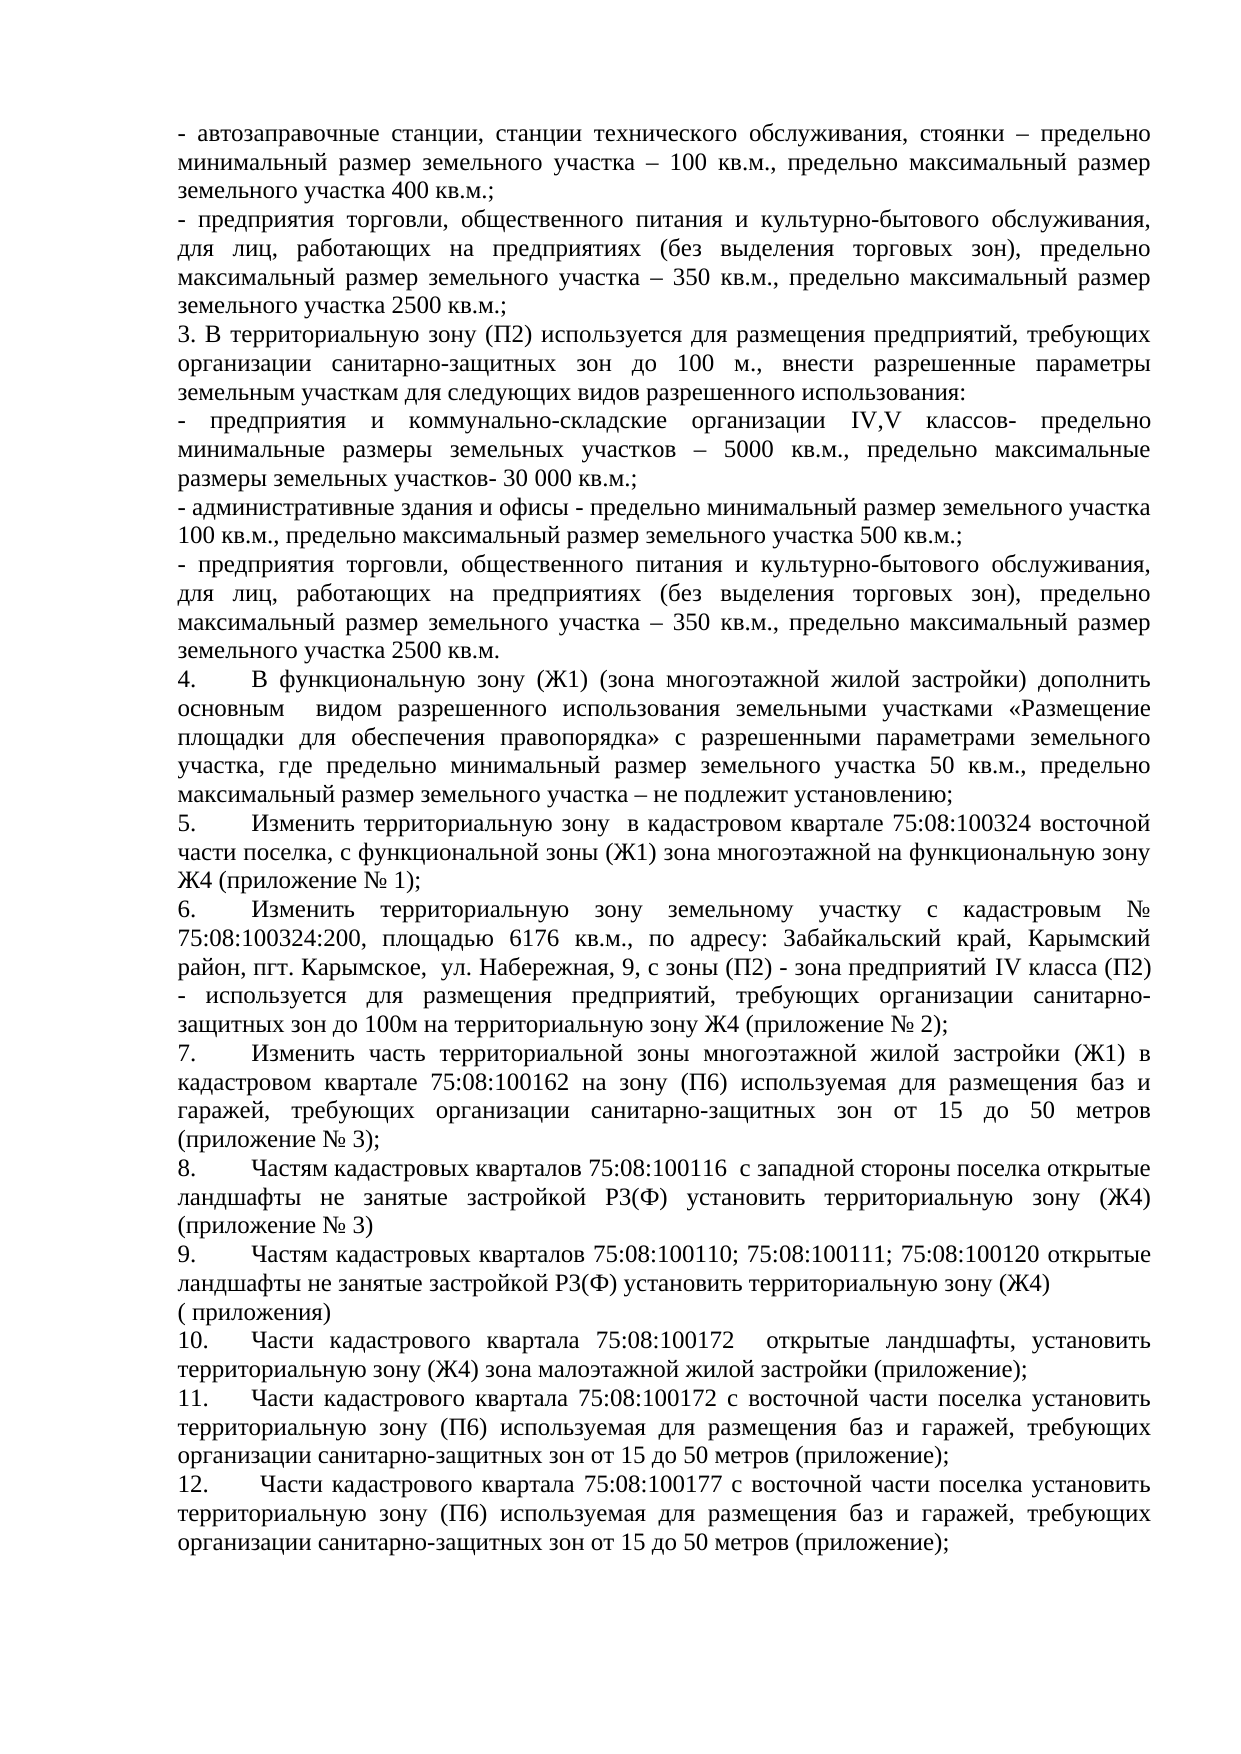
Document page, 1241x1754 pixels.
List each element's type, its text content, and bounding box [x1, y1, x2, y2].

list - предприятия и коммунально-складские организации IV,V классов- предельно минимальные размеры земельных участков – 5000 кв.м., предельно максимальные размеры земельных участков- 30 000 кв.м.; [177, 406, 1152, 492]
list - административные здания и офисы - предельно минимальный размер земельного участка 100 кв.м., предельно максимальный размер земельного участка 500 кв.м.; [177, 492, 1152, 549]
list Изменить территориальную зону в кадастровом квартале 75:08:100324 восточной части поселка, с функциональной зоны (Ж1) зона многоэтажной на функциональную зону Ж4 (приложение № 1); [177, 808, 1152, 894]
list - предприятия торговли, общественного питания и культурно-бытового обслуживания, для лиц, работающих на предприятиях (без выделения торговых зон), предельно максимальный размер земельного участка – 350 кв.м., предельно максимальный размер земельного участка 2500 кв.м. [177, 549, 1152, 664]
list В функциональную зону (Ж1) (зона многоэтажной жилой застройки) дополнить основным видом разрешенного использования земельными участками «Размещение площадки для обеспечения правопорядка» с разрешенными параметрами земельного участка, где предельно минимальный размер земельного участка 50 кв.м., предельно максимальный размер земельного участка – не подлежит установлению; [177, 664, 1152, 808]
text - автозаправочные станции, станции технического обслуживания, стоянки – предельно минимальный размер земельного участка – 100 кв.м., предельно максимальный размер земельного участка 400 кв.м.; [177, 118, 1152, 204]
list Части кадастрового квартала 75:08:100177 с восточной части поселка установить территориальную зону (П6) используемая для размещения баз и гаражей, требующих организации санитарно-защитных зон от 15 до 50 метров (приложение); [177, 1469, 1152, 1556]
list Изменить часть территориальной зоны многоэтажной жилой застройки (Ж1) в кадастровом квартале 75:08:100162 на зону (П6) используемая для размещения баз и гаражей, требующих организации санитарно-защитных зон от 15 до 50 метров (приложение № 3); [177, 1038, 1152, 1153]
list Изменить территориальную зону земельному участку с кадастровым № 75:08:100324:200, площадью 6176 кв.м., по адресу: Забайкальский край, Карымский район, пгт. Карымское, ул. Набережная, 9, с зоны (П2) - зона предприятий IV класса (П2) - используется для размещения предприятий, требующих организации санитарно-защитных зон до 100м на территориальную зону Ж4 (приложение № 2); [177, 894, 1152, 1038]
list Части кадастрового квартала 75:08:100172 с восточной части поселка установить территориальную зону (П6) используемая для размещения баз и гаражей, требующих организации санитарно-защитных зон от 15 до 50 метров (приложение); [177, 1383, 1152, 1469]
list 3. В территориальную зону (П2) используется для размещения предприятий, требующих организации санитарно-защитных зон до 100 м., внести разрешенные параметры земельным участкам для следующих видов разрешенного использования: [177, 319, 1152, 406]
list Частям кадастровых кварталов 75:08:100110; 75:08:100111; 75:08:100120 открытые ландшафты не занятые застройкой Р3(Ф) установить территориальную зону (Ж4) [177, 1239, 1152, 1297]
text - предприятия торговли, общественного питания и культурно-бытового обслуживания, для лиц, работающих на предприятиях (без выделения торговых зон), предельно максимальный размер земельного участка – 350 кв.м., предельно максимальный размер земельного участка 2500 кв.м.; [177, 204, 1152, 319]
list Части кадастрового квартала 75:08:100172 открытые ландшафты, установить территориальную зону (Ж4) зона малоэтажной жилой застройки (приложение); [177, 1326, 1152, 1383]
list Частям кадастровых кварталов 75:08:100116 с западной стороны поселка открытые ландшафты не занятые застройкой Р3(Ф) установить территориальную зону (Ж4) (приложение № 3) [177, 1153, 1152, 1239]
list ( приложения) [177, 1297, 1152, 1326]
